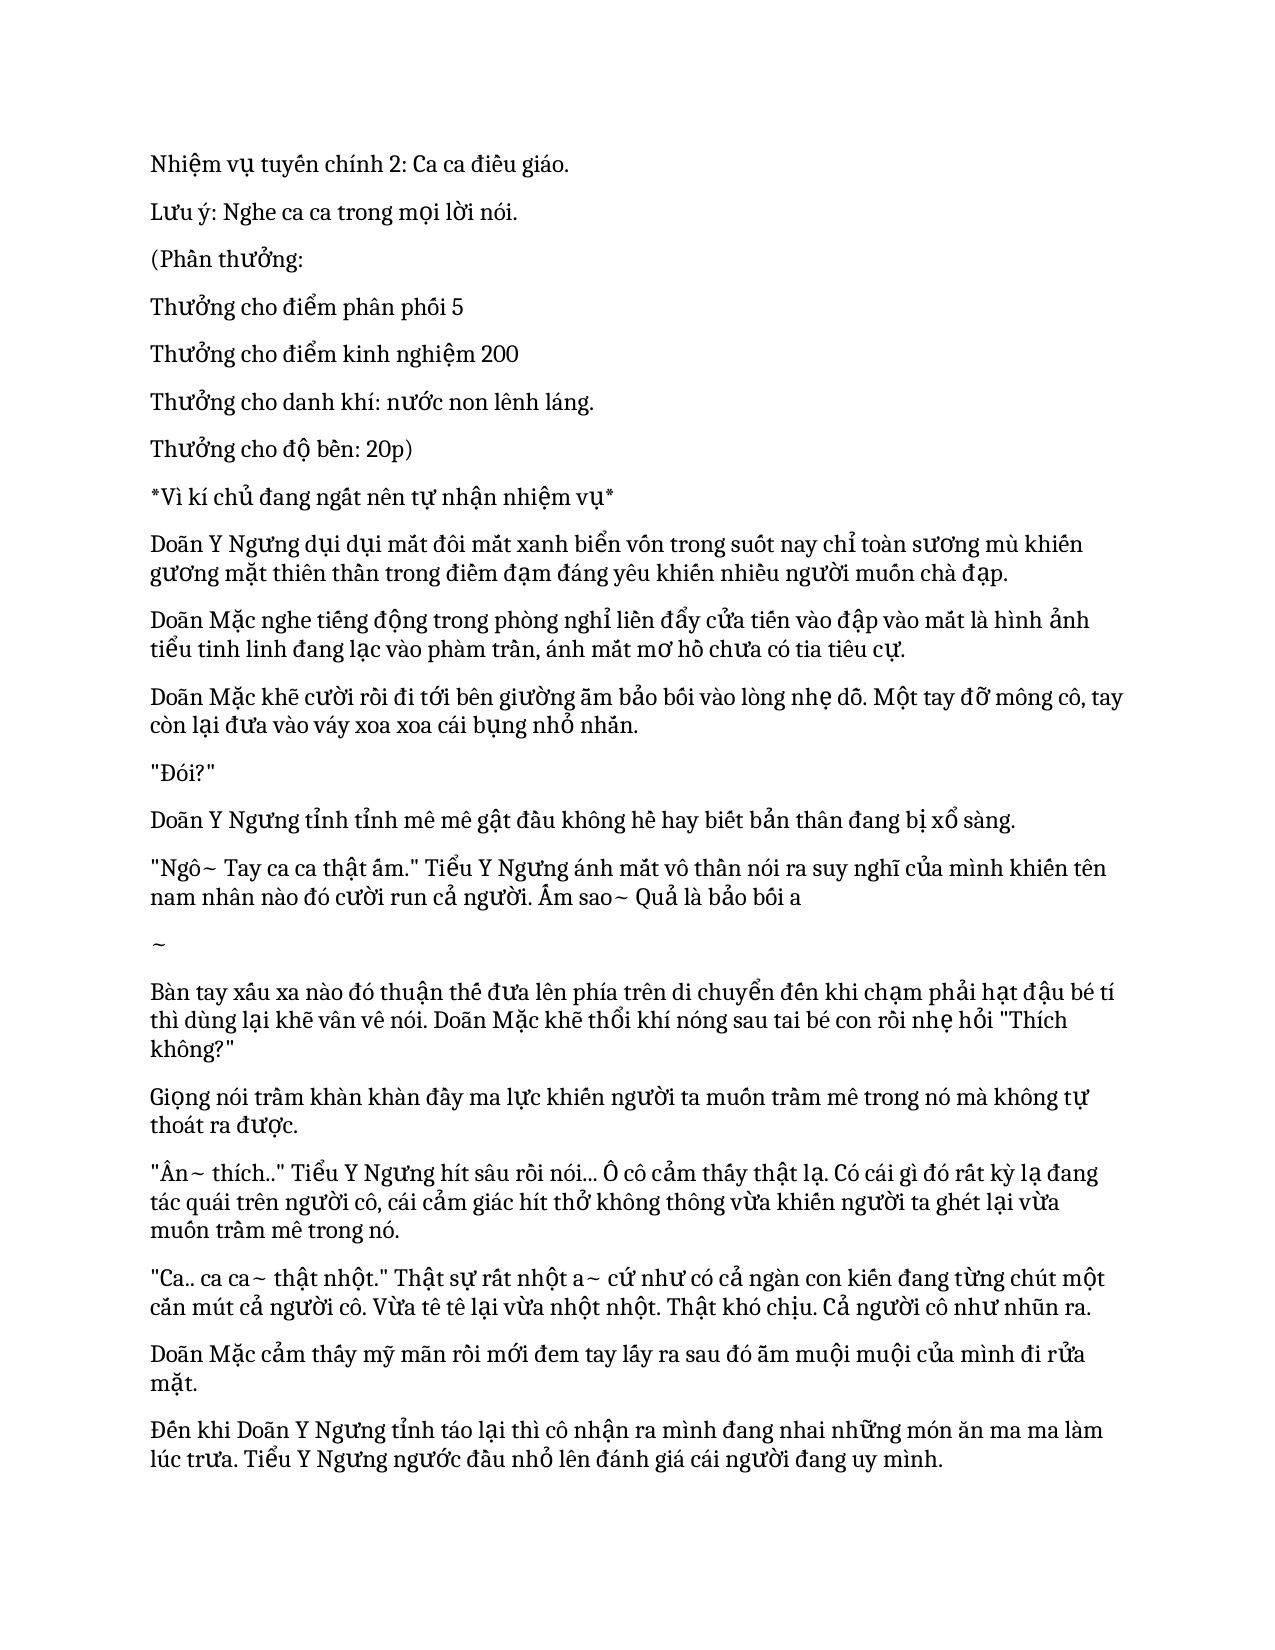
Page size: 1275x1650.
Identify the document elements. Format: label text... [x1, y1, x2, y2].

text Doãn Mặc cảm thấy mỹ mãn rồi mới đem tay lấy ra sau đó ẵm muội muội của mình đi rửa mặt. [150, 1340, 1125, 1397]
text Bàn tay xấu xa nào đó thuận thế đưa lên phía trên di chuyển đến khi chạm phải hạt đậu bé tí thì dùng lại khẽ vân vê nói. Doãn Mặc khẽ thổi khí nóng sau tai bé con rồi nhẹ hỏi "Thích không?" [150, 977, 1125, 1064]
text Doãn Y Ngưng tỉnh tỉnh mê mê gật đầu không hề hay biết bản thân đang bị xổ sàng. [150, 806, 1125, 835]
text Thưởng cho độ bền: 20p) [150, 435, 1125, 464]
text Giọng nói trầm khàn khàn đầy ma lực khiến người ta muốn trầm mê trong nó mà không tự thoát ra được. [150, 1082, 1125, 1140]
text (Phần thưởng: [150, 245, 1125, 274]
text *Vì kí chủ đang ngất nên tự nhận nhiệm vụ* [150, 482, 1125, 511]
text "Ca.. ca ca~ thật nhột." Thật sự rất nhột a~ cứ như có cả ngàn con kiến đang từng chút một cắn mút cả người cô. Vừa tê tê lại vừa nhột nhột. Thật khó chịu. Cả người cô như nhũn ra. [150, 1264, 1125, 1321]
text ~ [150, 930, 1125, 959]
text "Ân~ thích.." Tiểu Y Ngưng hít sâu rồi nói... Ô cô cảm thấy thật lạ. Có cái gì đó rất kỳ lạ đang tác quái trên người cô, cái cảm giác hít thở không thông vừa khiến người ta ghét lại vừa muốn trầm mê trong nó. [150, 1159, 1125, 1245]
text Thưởng cho điểm kinh nghiệm 200 [150, 340, 1125, 369]
text Lưu ý: Nghe ca ca trong mọi lời nói. [150, 197, 1125, 226]
text Thưởng cho danh khí: nước non lênh láng. [150, 387, 1125, 416]
text Doãn Mặc nghe tiếng động trong phòng nghỉ liền đẩy cửa tiến vào đập vào mắt là hình ảnh tiểu tinh linh đang lạc vào phàm trần, ánh mắt mơ hồ chưa có tia tiêu cự. [150, 606, 1125, 664]
text Doãn Mặc khẽ cười rồi đi tới bên giường ẵm bảo bối vào lòng nhẹ dỗ. Một tay đỡ mông cô, tay còn lại đưa vào váy xoa xoa cái bụng nhỏ nhắn. [150, 682, 1125, 740]
text "Ngô~ Tay ca ca thật ấm." Tiểu Y Ngưng ánh mắt vô thần nói ra suy nghĩ của mình khiến tên nam nhân nào đó cười run cả người. Ấm sao~ Quả là bảo bối a [150, 854, 1125, 911]
text Đến khi Doãn Y Ngưng tỉnh táo lại thì cô nhận ra mình đang nhai những món ăn ma ma làm lúc trưa. Tiểu Y Ngưng ngước đầu nhỏ lên đánh giá cái người đang uy mình. [150, 1416, 1125, 1474]
text Thưởng cho điểm phân phối 5 [150, 292, 1125, 321]
text "Đói?" [150, 759, 1125, 787]
text Nhiệm vụ tuyến chính 2: Ca ca điều giáo. [150, 150, 1125, 179]
text Doãn Y Ngưng dụi dụi mắt đôi mắt xanh biển vốn trong suốt nay chỉ toàn sương mù khiến gương mặt thiên thần trong điềm đạm đáng yêu khiến nhiều người muốn chà đạp. [150, 530, 1125, 587]
